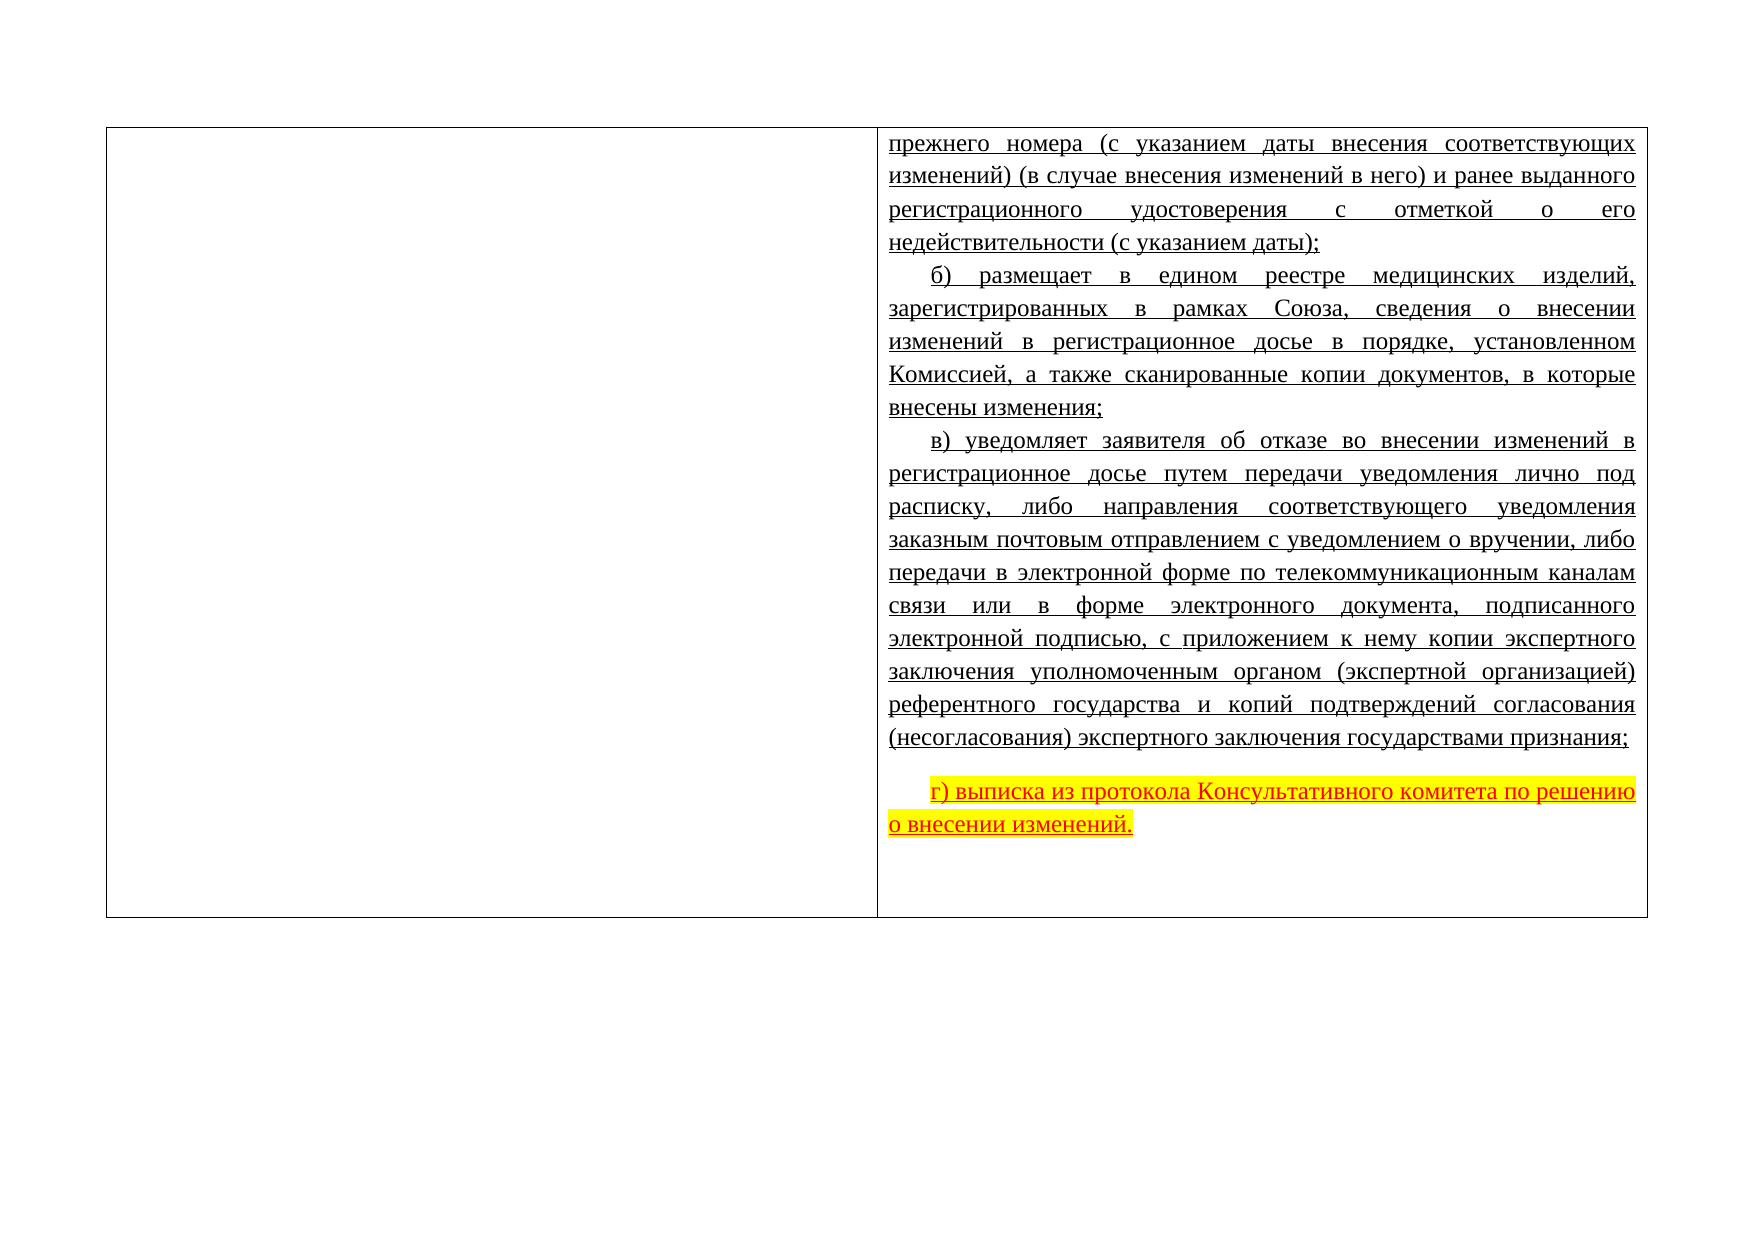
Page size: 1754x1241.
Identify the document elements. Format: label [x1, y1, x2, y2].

table_cell [107, 128, 877, 917]
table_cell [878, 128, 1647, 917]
